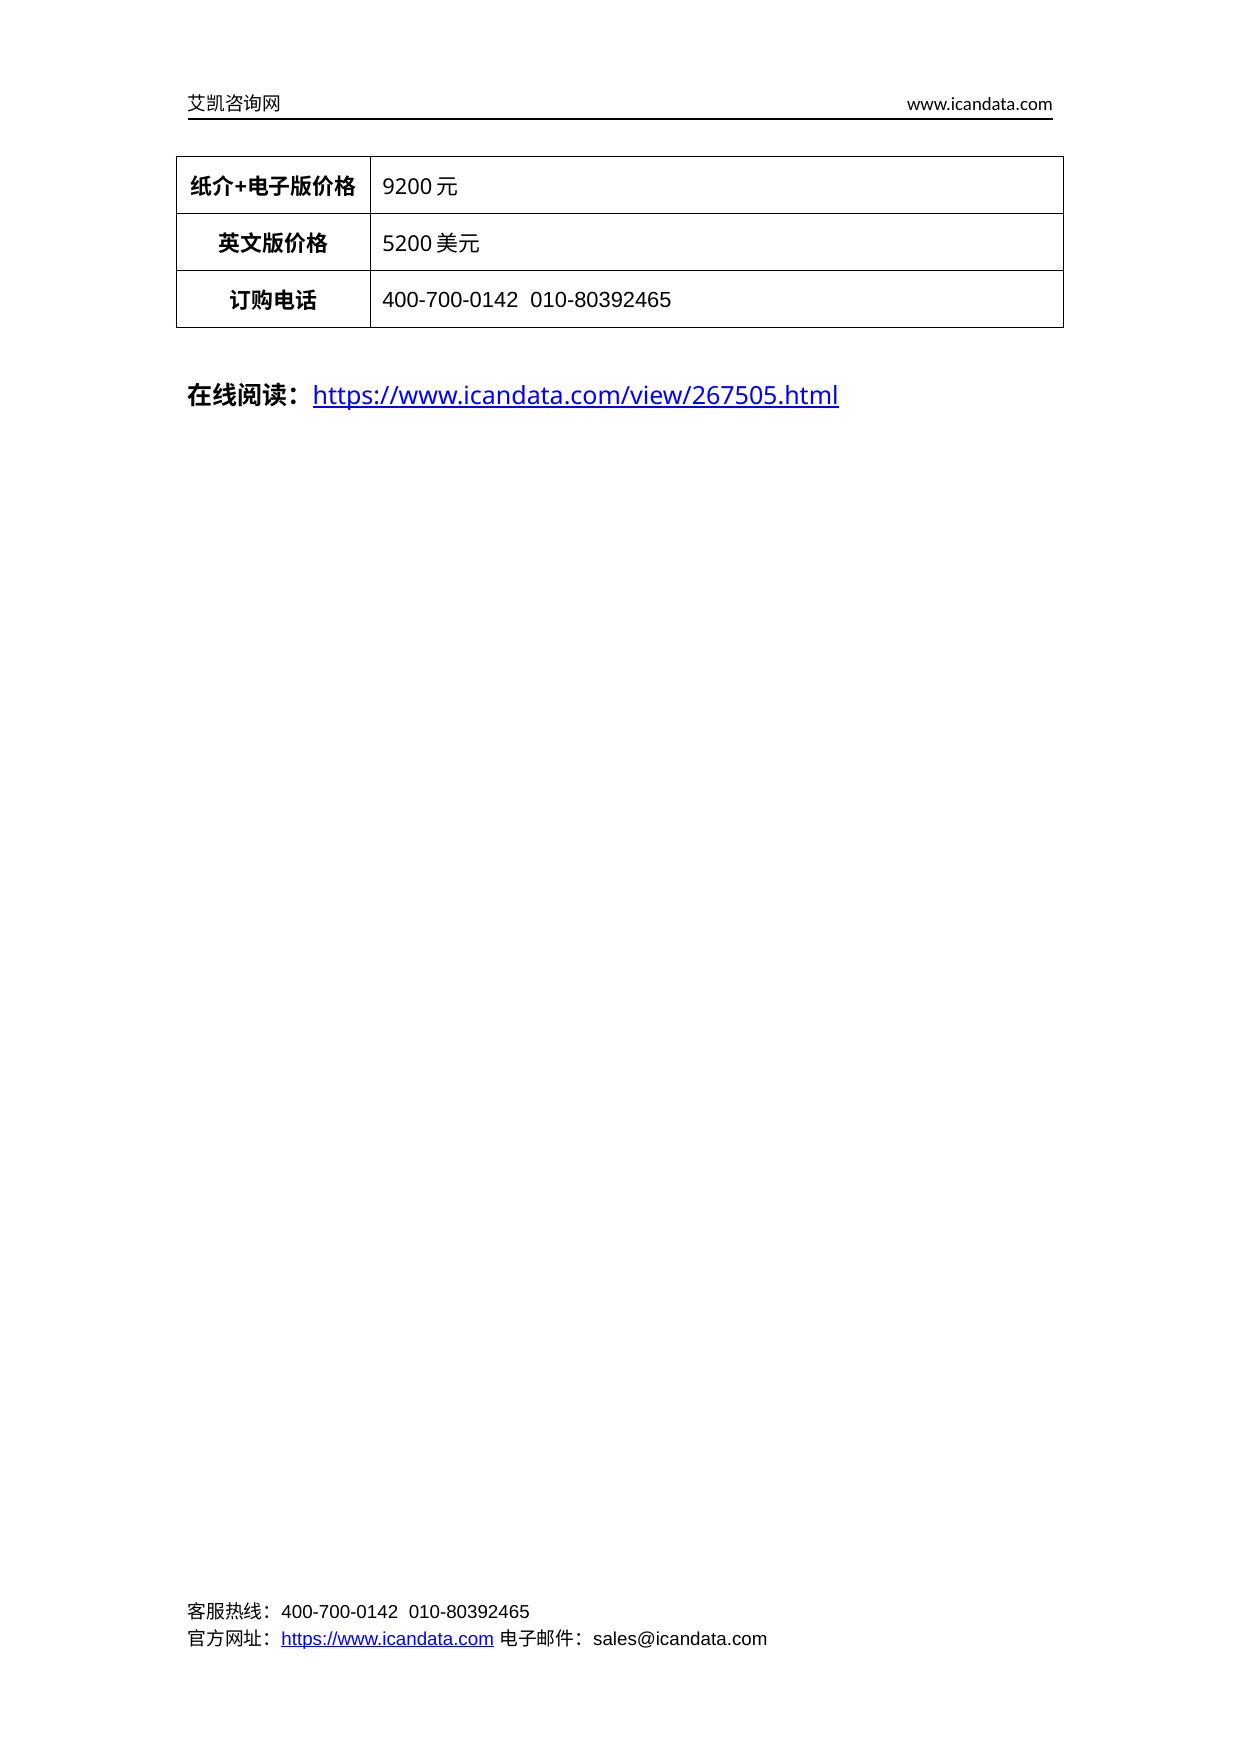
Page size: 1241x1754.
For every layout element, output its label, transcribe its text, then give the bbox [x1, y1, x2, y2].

table_cell 9200元 [371, 157, 1063, 213]
table_cell 纸介+电子版价格 [177, 157, 370, 213]
table_cell 400-700-0142 010-80392465 [371, 271, 1063, 327]
table_cell 5200美元 [371, 214, 1063, 270]
table_cell 订购电话 [177, 271, 370, 327]
table_cell 英文版价格 [177, 214, 370, 270]
text 在线阅读：https://www.icandata.com/view/267505.html [187, 361, 1053, 426]
